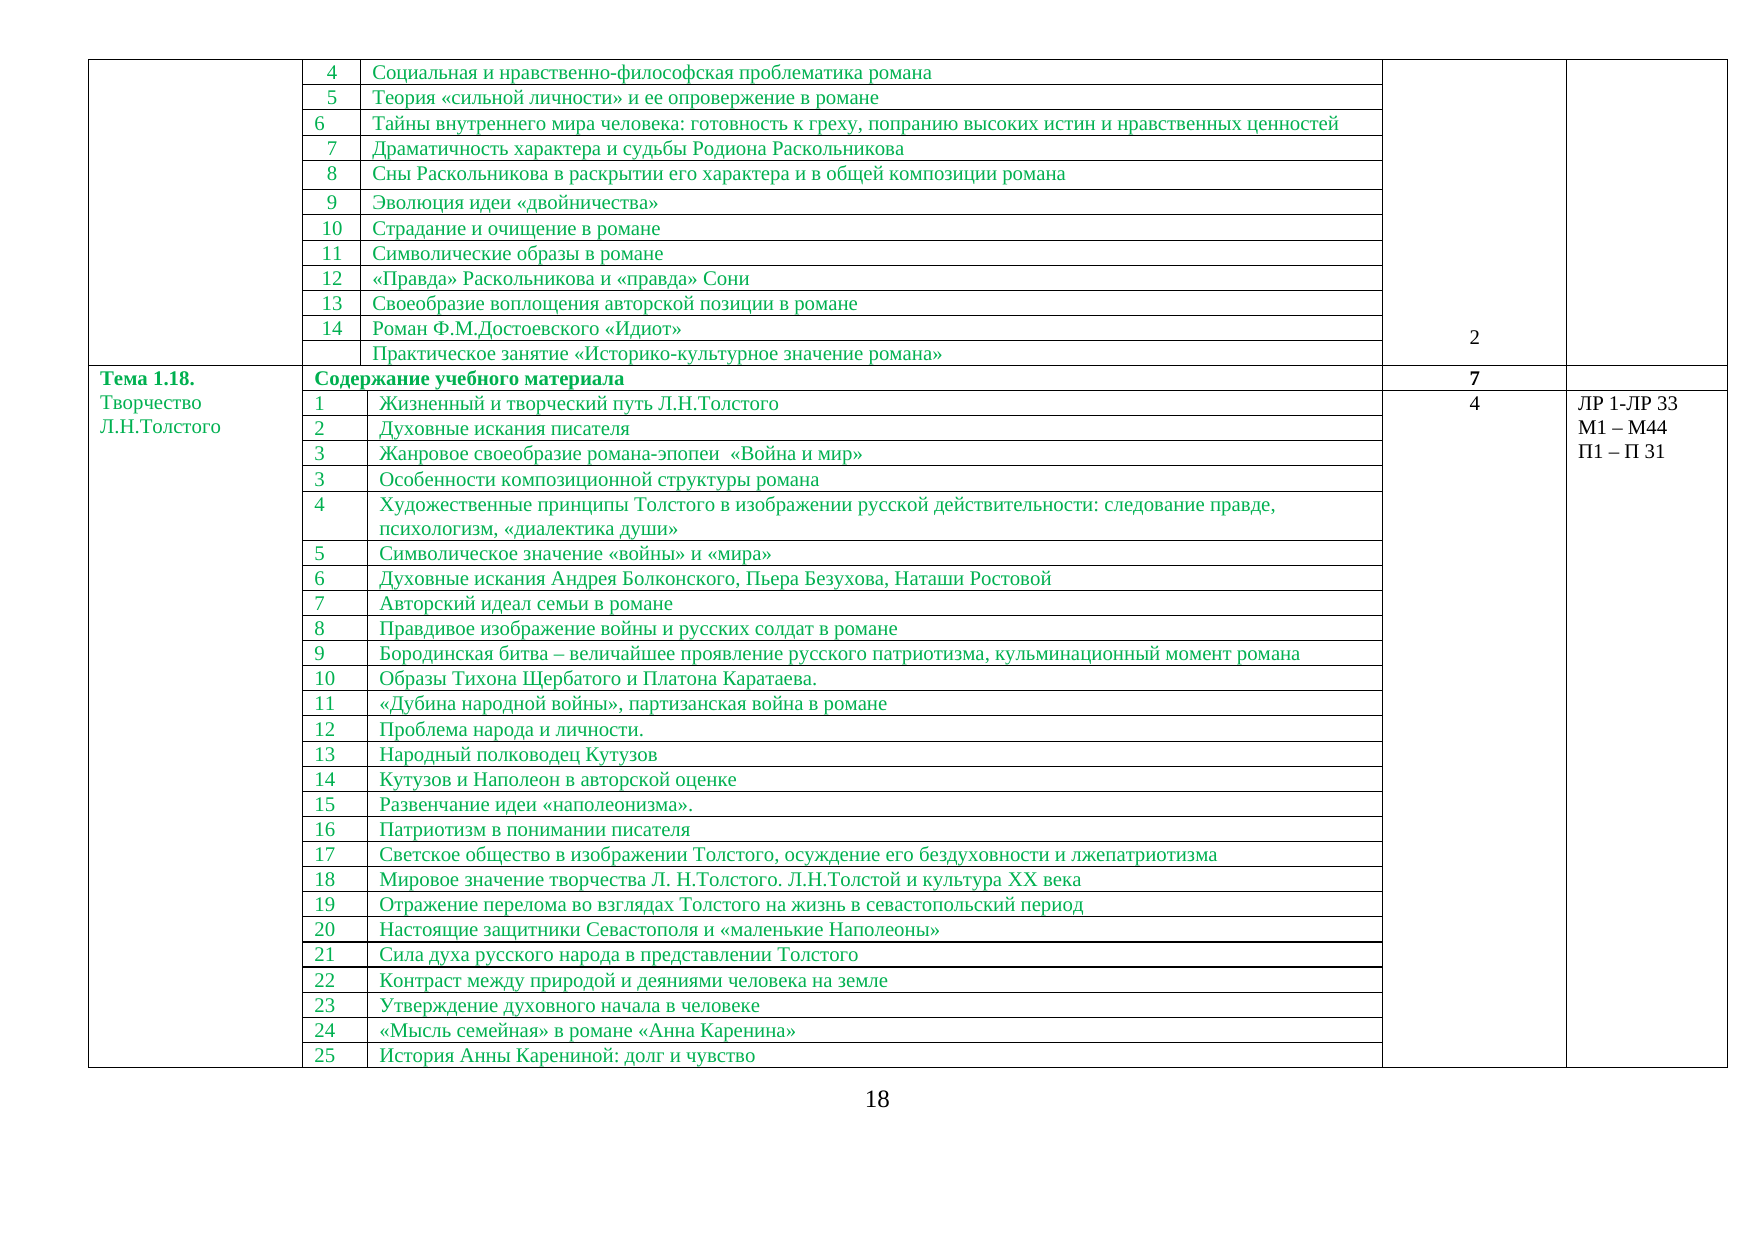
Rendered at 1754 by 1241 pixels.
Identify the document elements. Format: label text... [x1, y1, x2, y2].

table_cell Проблема народа и личности. [368, 716, 1382, 741]
table_cell Жизненный и творческий путь Л.Н.Толстого [368, 391, 1382, 415]
table_cell 24 [303, 1018, 367, 1042]
table_cell 22 [303, 968, 367, 992]
table_cell «Дубина народной войны», партизанская война в романе [368, 691, 1382, 715]
table_cell 3 [303, 466, 367, 491]
table_cell Образы Тихона Щербатого и Платона Каратаева. [368, 666, 1382, 690]
table_cell Духовные искания Андрея Болконского, Пьера Безухова, Наташи Ростовой [368, 566, 1382, 590]
table_cell 19 [303, 892, 367, 916]
table_cell Народный полководец Кутузов [368, 742, 1382, 766]
table_cell 10 [303, 215, 360, 239]
table_cell Роман Ф.М.Достоевского «Идиот» [361, 316, 1382, 340]
table_cell Содержание учебного материала [303, 366, 1382, 390]
table_cell 6 [303, 110, 360, 134]
table_cell 20 [303, 917, 367, 941]
table_cell 12 [303, 266, 360, 290]
table_cell 2 [303, 416, 367, 440]
table_cell Тема 1.18. Творчество Л.Н.Толстого [89, 366, 302, 1067]
table_cell Художественные принципы Толстого в изображении русской действительности: следование правде, психологизм, «диалектика души» [368, 492, 1382, 540]
table_cell 25 [303, 1043, 367, 1067]
table_cell Своеобразие воплощения авторской позиции в романе [361, 291, 1382, 315]
table_cell Символическое значение «войны» и «мира» [368, 541, 1382, 565]
table_cell 11 [303, 691, 367, 715]
table_cell 3 [303, 441, 367, 465]
table_cell 1 [303, 391, 367, 415]
table_cell Духовные искания писателя [368, 416, 1382, 440]
table_cell Жанровое своеобразие романа-эпопеи «Война и мир» [368, 441, 1382, 465]
table_cell Утверждение духовного начала в человеке [368, 993, 1382, 1017]
table_cell «Мысль семейная» в романе «Анна Каренина» [368, 1018, 1382, 1042]
table_cell 7 [1383, 366, 1566, 390]
table_cell 6 [303, 566, 367, 590]
table_cell 7 [303, 136, 360, 159]
table_cell Символические образы в романе [361, 241, 1382, 264]
table_cell Мировое значение творчества Л. Н.Толстого. Л.Н.Толстой и культура XX века [368, 867, 1382, 891]
table_cell 13 [303, 291, 360, 315]
table_cell История Анны Карениной: долг и чувство [368, 1043, 1382, 1067]
table_cell Социальная и нравственно-философская проблематика романа [361, 60, 1382, 84]
table_cell ЛР 1-ЛР 33 М1 – М44 П1 – П 31 [1567, 391, 1727, 1067]
table_cell 4 [303, 60, 360, 84]
table_cell Сны Раскольникова в раскрытии его характера и в общей композиции романа [361, 161, 1382, 189]
table_cell Сила духа русского народа в представлении Толстого [368, 943, 1382, 966]
table_cell [303, 341, 360, 365]
table_cell Теория «сильной личности» и ее опровержение в романе [361, 85, 1382, 109]
table_cell Авторский идеал семьи в романе [368, 591, 1382, 615]
table_cell 5 [303, 541, 367, 565]
table_cell Особенности композиционной структуры романа [368, 466, 1382, 491]
table_cell 12 [303, 716, 367, 741]
table_cell Эволюция идеи «двойничества» [361, 190, 1382, 214]
table_cell Практическое занятие «Историко-культурное значение романа» [361, 341, 1382, 365]
table_cell «Правда» Раскольникова и «правда» Сони [361, 266, 1382, 290]
table_cell 7 [303, 591, 367, 615]
table_cell 10 [303, 666, 367, 690]
table_cell Контраст между природой и деяниями человека на земле [368, 968, 1382, 992]
table_cell Правдивое изображение войны и русских солдат в романе [368, 616, 1382, 640]
table_cell 9 [303, 641, 367, 665]
table_cell Настоящие защитники Севастополя и «маленькие Наполеоны» [368, 917, 1382, 941]
table_cell [1567, 366, 1727, 390]
table_cell 23 [303, 993, 367, 1017]
table_cell 9 [303, 190, 360, 214]
table_cell 16 [303, 817, 367, 841]
table_cell 13 [303, 742, 367, 766]
table_cell Страдание и очищение в романе [361, 215, 1382, 239]
table_cell 11 [303, 241, 360, 264]
table_cell 15 [303, 792, 367, 816]
table_cell Кутузов и Наполеон в авторской оценке [368, 767, 1382, 791]
table_cell 5 [303, 85, 360, 109]
table_cell Развенчание идеи «наполеонизма». [368, 792, 1382, 816]
table_cell Отражение перелома во взглядах Толстого на жизнь в севастопольский период [368, 892, 1382, 916]
table_cell Тайны внутреннего мира человека: готовность к греху, попранию высоких истин и нравственных ценностей [361, 110, 1382, 134]
table_cell Бородинская битва – величайшее проявление русского патриотизма, кульминационный момент романа [368, 641, 1382, 665]
table_cell 4 [1383, 391, 1566, 1067]
table_cell Светское общество в изображении Толстого, осуждение его бездуховности и лжепатриотизма [368, 842, 1382, 866]
table_cell 4 [303, 492, 367, 540]
table_cell 18 [303, 867, 367, 891]
table_cell Драматичность характера и судьбы Родиона Раскольникова [361, 136, 1382, 159]
table_cell 8 [303, 616, 367, 640]
table_cell 14 [303, 767, 367, 791]
table_cell Патриотизм в понимании писателя [368, 817, 1382, 841]
table_cell 14 [303, 316, 360, 340]
table_cell 8 [303, 161, 360, 189]
table_cell 21 [303, 943, 367, 966]
table_cell 17 [303, 842, 367, 866]
